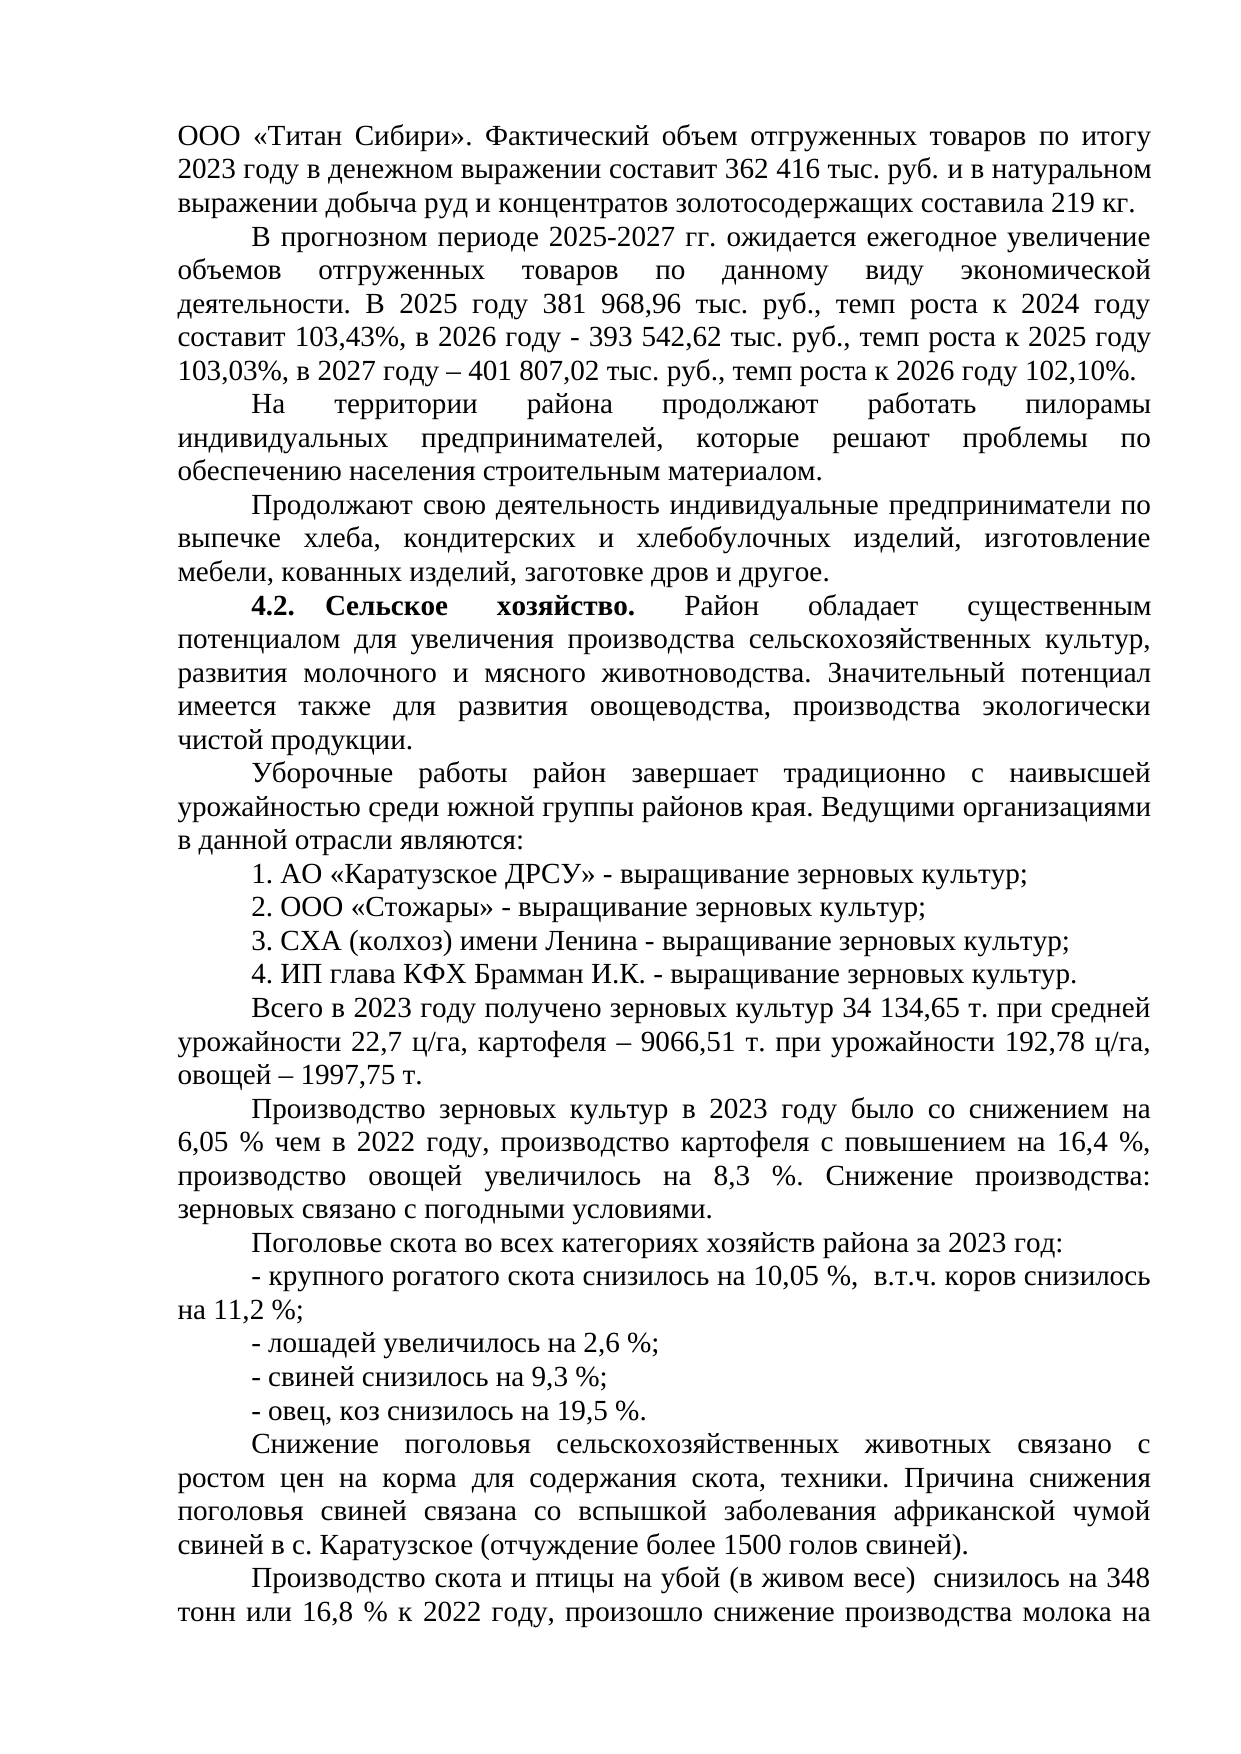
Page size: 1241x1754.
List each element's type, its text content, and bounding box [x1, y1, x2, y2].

text 1. АО «Каратузское ДРСУ» - выращивание зерновых культур; [177, 856, 1152, 889]
text На территории района продолжают работать пилорамы индивидуальных предпринимателей, которые решают проблемы по обеспечению населения строительным материалом. [177, 386, 1152, 487]
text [177, 1560, 1152, 1627]
text 4. ИП глава КФХ Брамман И.К. - выращивание зерновых культур. [177, 957, 1152, 990]
text 2. ООО «Стожары» - выращивание зерновых культур; [177, 889, 1152, 923]
text Всего в 2023 году получено зерновых культур 34 134,65 т. при средней урожайности 22,7 ц/га, картофеля – 9066,51 т. при урожайности 192,78 ц/га, овощей – 1997,75 т. [177, 990, 1152, 1091]
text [177, 118, 1152, 219]
text - крупного рогатого скота снизилось на 10,05 %, в.т.ч. коров снизилось на 11,2 %; [177, 1258, 1152, 1326]
text - овец, коз снизилось на 19,5 %. [177, 1393, 1152, 1426]
text Продолжают свою деятельность индивидуальные предприниматели по выпечке хлеба, кондитерских и хлебобулочных изделий, изготовление мебели, кованных изделий, заготовке дров и другое. [177, 487, 1152, 588]
text В прогнозном периоде 2025-2027 гг. ожидается ежегодное увеличение объемов отгруженных товаров по данному виду экономической деятельности. В 2025 году 381 968,96 тыс. руб., темп роста к 2024 году составит 103,43%, в 2026 году - 393 542,62 тыс. руб., темп роста к 2025 году 103,03%, в 2027 году – 401 807,02 тыс. руб., темп роста к 2026 году 102,10%. [177, 219, 1152, 386]
text Поголовье скота во всех категориях хозяйств района за 2023 год: [177, 1225, 1152, 1258]
text Уборочные работы район завершает традиционно с наивысшей урожайностью среди южной группы районов края. Ведущими организациями в данной отрасли являются: [177, 755, 1152, 856]
text 4.2. Сельское хозяйство. Район обладает существенным потенциалом для увеличения производства сельскохозяйственных культур, развития молочного и мясного животноводства. Значительный потенциал имеется также для развития овощеводства, производства экологически чистой продукции. [177, 588, 1152, 755]
text 3. СХА (колхоз) имени Ленина - выращивание зерновых культур; [177, 923, 1152, 957]
text - свиней снизилось на 9,3 %; [177, 1359, 1152, 1393]
text - лошадей увеличилось на 2,6 %; [177, 1326, 1152, 1359]
text Снижение поголовья сельскохозяйственных животных связано с ростом цен на корма для содержания скота, техники. Причина снижения поголовья свиней связана со вспышкой заболевания африканской чумой свиней в с. Каратузское (отчуждение более 1500 голов свиней). [177, 1426, 1152, 1560]
text Производство зерновых культур в 2023 году было со снижением на 6,05 % чем в 2022 году, производство картофеля с повышением на 16,4 %, производство овощей увеличилось на 8,3 %. Снижение производства: зерновых связано с погодными условиями. [177, 1091, 1152, 1225]
